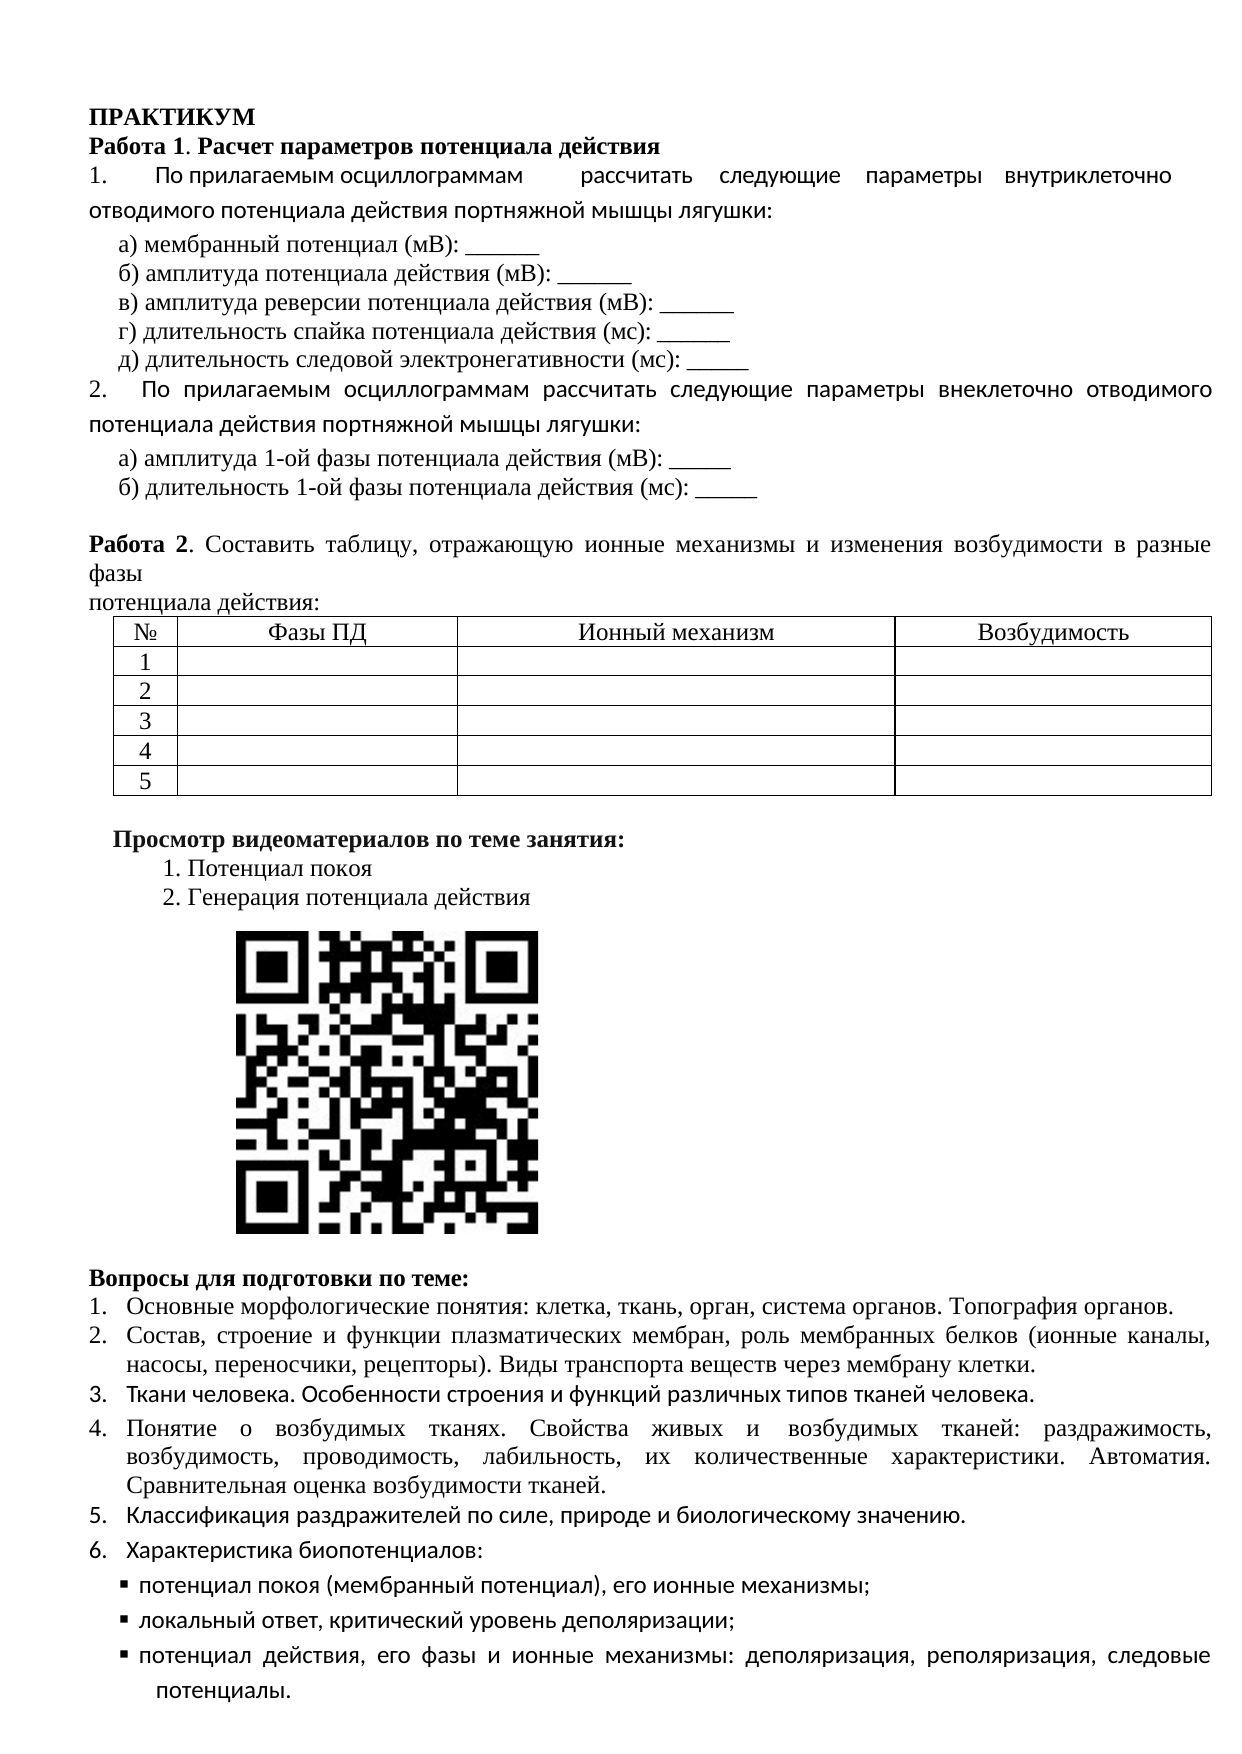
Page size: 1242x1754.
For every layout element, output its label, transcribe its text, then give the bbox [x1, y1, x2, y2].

list Основные морфологические понятия: клетка, ткань, орган, система органов. Топография органов. [88, 1291, 1212, 1320]
table_cell 2 [114, 676, 177, 705]
list По прилагаемым осциллограммам рассчитать следующие параметры внутриклеточно отводимого потенциала действия портняжной мышцы лягушки: [88, 159, 1212, 225]
list потенциал действия, его фазы и ионные механизмы: деполяризация, реполяризация, следовые потенциалы. [118, 1639, 1212, 1704]
list Классификация раздражителей по силе, природе и биологическому значению. [88, 1499, 1212, 1529]
subtitle 2. Генерация потенциала действия [88, 882, 1212, 911]
table_cell 5 [114, 766, 177, 794]
table_cell [458, 647, 894, 675]
table_cell [178, 706, 457, 735]
text а) амплитуда 1-ой фазы потенциала действия (мВ): _____ [118, 443, 1212, 472]
text а) мембранный потенциал (мВ): ______ [118, 229, 1212, 258]
text б) длительность 1-ой фазы потенциала действия (мс): _____ [118, 472, 1212, 501]
list потенциал покоя (мембранный потенциал), его ионные механизмы; [118, 1569, 1212, 1599]
table_cell [896, 706, 1211, 735]
text б) амплитуда потенциала действия (мВ): ______ [118, 258, 1212, 287]
table_cell [458, 706, 894, 735]
subtitle 1. Потенциал покоя [88, 853, 1212, 882]
list локальный ответ, критический уровень деполяризации; [118, 1604, 1212, 1634]
text потенциала действия: [88, 587, 1212, 616]
table_cell [896, 676, 1211, 705]
list Ткани человека. Особенности строения и функций различных типов тканей человека. [88, 1378, 1212, 1408]
table_cell [458, 736, 894, 765]
table_cell [178, 647, 457, 675]
text ПРАКТИКУМ [88, 102, 1212, 131]
table_header Фазы ПД [178, 617, 457, 646]
subtitle Просмотр видеоматериалов по теме занятия: [113, 824, 1212, 853]
list Характеристика биопотенциалов: [88, 1534, 1212, 1564]
text Работа 2. Составить таблицу, отражающую ионные механизмы и изменения возбудимости в разные фазы [88, 529, 1212, 587]
table_cell 4 [114, 736, 177, 765]
table_cell 3 [114, 706, 177, 735]
table_cell [178, 676, 457, 705]
table_cell [896, 766, 1211, 794]
text в) амплитуда реверсии потенциала действия (мВ): ______ [118, 287, 1212, 316]
table_header Возбудимость [896, 617, 1211, 646]
list По прилагаемым осциллограммам рассчитать следующие параметры внеклеточно отводимого потенциала действия портняжной мышцы лягушки: [88, 373, 1212, 439]
table_header № [114, 617, 177, 646]
table_cell 1 [114, 647, 177, 675]
picture [236, 931, 539, 1234]
table_cell [458, 676, 894, 705]
table_cell [896, 736, 1211, 765]
text г) длительность спайка потенциала действия (мс): ______ [118, 316, 1212, 344]
text Работа 1. Расчет параметров потенциала действия [88, 131, 1212, 159]
table_cell [458, 766, 894, 794]
table_cell [178, 736, 457, 765]
subtitle Вопросы для подготовки по теме: [88, 1263, 1212, 1291]
table_cell [178, 766, 457, 794]
text д) длительность следовой электронегативности (мс): _____ [118, 344, 1212, 373]
table_header Ионный механизм [458, 617, 894, 646]
table_cell [896, 647, 1211, 675]
list Понятие о возбудимых тканях. Свойства живых и возбудимых тканей: раздражимость, возбудимость, проводимость, лабильность, их количественные характеристики. Автоматия. Сравнительная оценка возбудимости тканей. [88, 1413, 1212, 1499]
list Состав, строение и функции плазматических мембран, роль мембранных белков (ионные каналы, насосы, переносчики, рецепторы). Виды транспорта веществ через мембрану клетки. [88, 1320, 1212, 1378]
